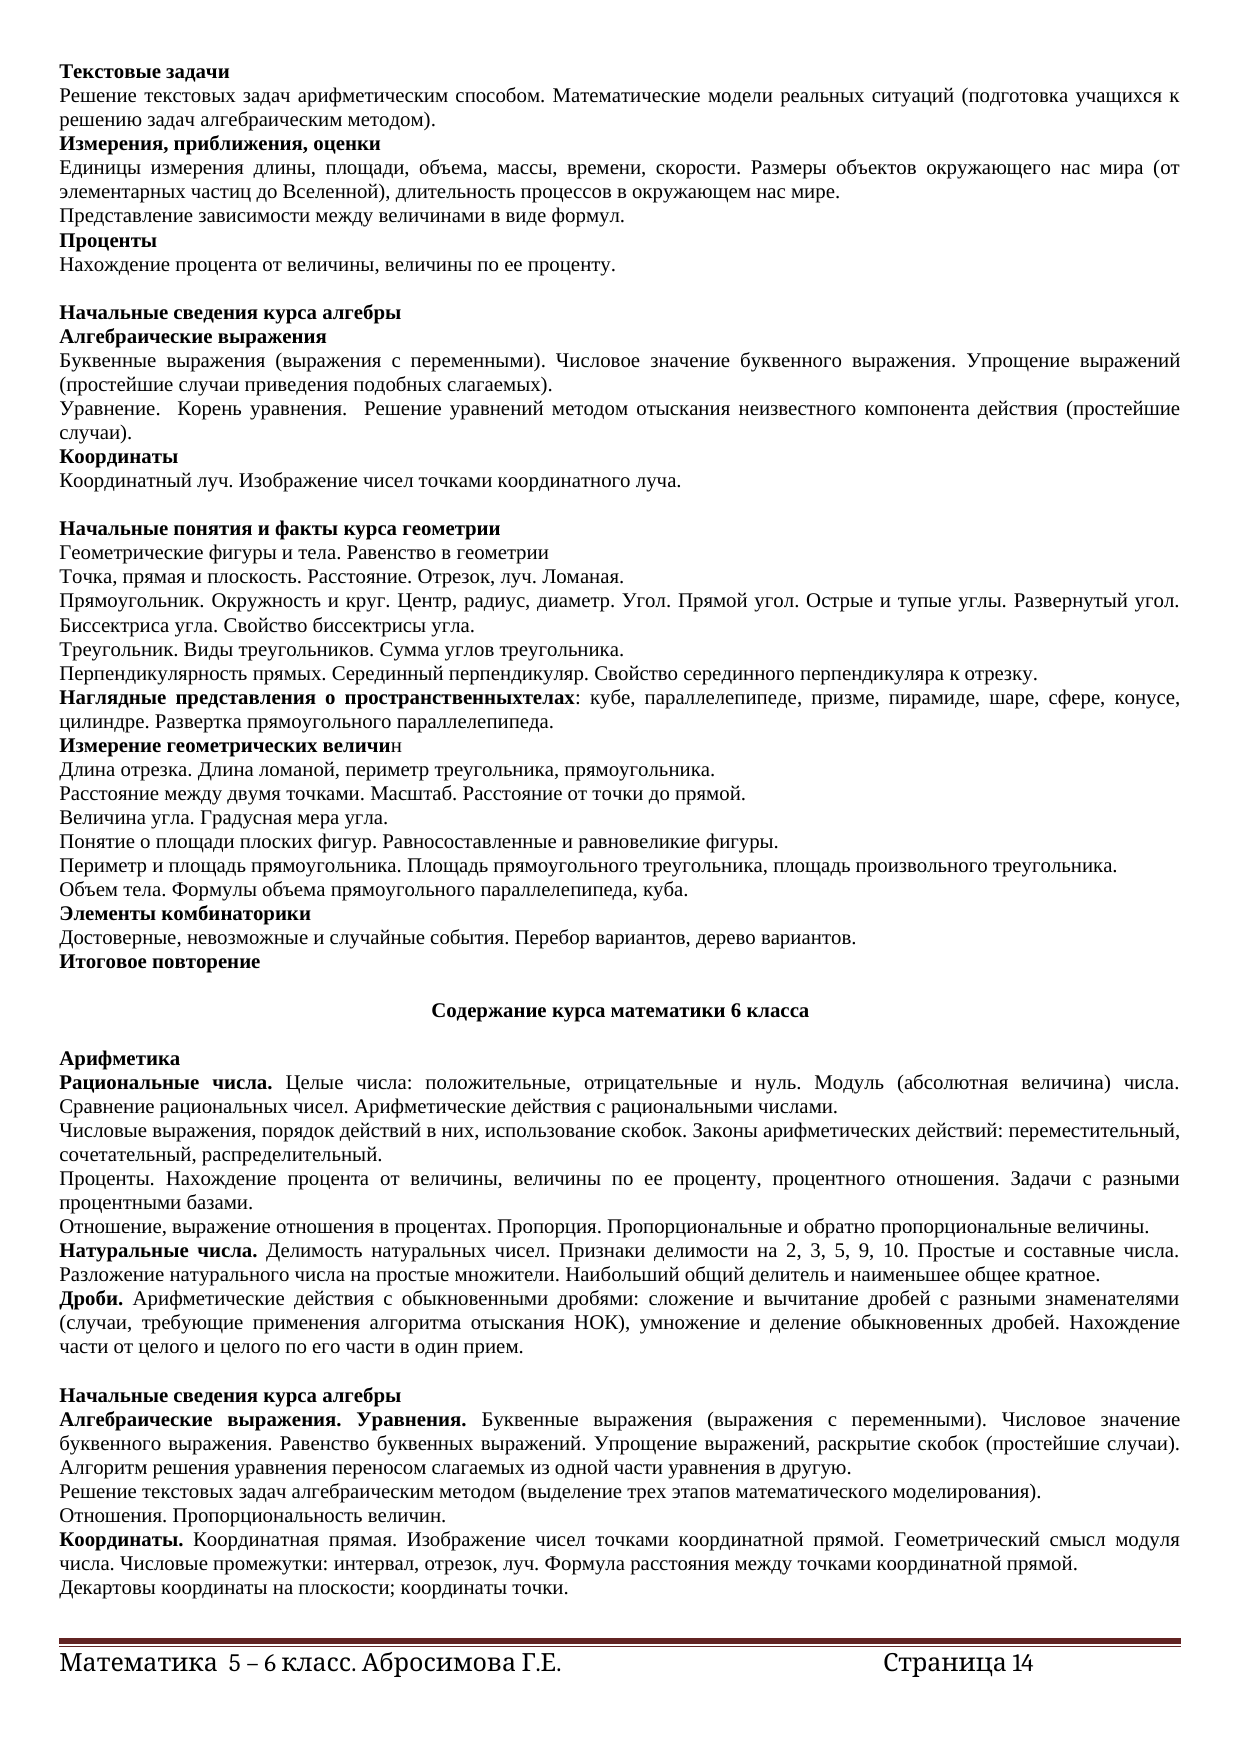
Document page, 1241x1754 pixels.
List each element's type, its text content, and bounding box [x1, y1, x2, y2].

text Измерение геометрических величин [59, 733, 1181, 757]
text Алгебраические выражения. Уравнения. Буквенные выражения (выражения с переменными). Числовое значение буквенного выражения. Равенство буквенных выражений. Упрощение выражений, раскрытие скобок (простейшие случаи). Алгоритм решения уравнения переносом слагаемых из одной части уравнения в другую. [59, 1407, 1181, 1479]
text Алгебраические выражения [59, 324, 1181, 348]
text Достоверные, невозможные и случайные события. Перебор вариантов, дерево вариантов. [59, 925, 1181, 949]
text Проценты [59, 227, 1181, 252]
text Координаты. Координатная прямая. Изображение чисел точками координатной прямой. Геометрический смысл модуля числа. Числовые промежутки: интервал, отрезок, луч. Формула расстояния между точками координатной прямой. [59, 1527, 1181, 1575]
text Единицы измерения длины, площади, объема, массы, времени, скорости. Размеры объектов окружающего нас мира (от элементарных частиц до Вселенной), длительность процессов в окружающем нас мире. [59, 155, 1181, 203]
text Треугольник. Виды треугольников. Сумма углов треугольника. [59, 637, 1181, 661]
text Арифметика [59, 1046, 1181, 1070]
text Объем тела. Формулы объема прямоугольного параллелепипеда, куба. [59, 877, 1181, 901]
text Точка, прямая и плоскость. Расстояние. Отрезок, луч. Ломаная. [59, 564, 1181, 588]
text Начальные понятия и факты курса геометрии [59, 516, 1181, 540]
text Декартовы координаты на плоскости; координаты точки. [59, 1575, 1181, 1599]
text Расстояние между двумя точками. Масштаб. Расстояние от точки до прямой. [59, 781, 1181, 805]
text Прямоугольник. Окружность и круг. Центр, радиус, диаметр. Угол. Прямой угол. Острые и тупые углы. Развернутый угол. Биссектриса угла. Свойство биссектрисы угла. [59, 588, 1181, 637]
text Числовые выражения, порядок действий в них, использование скобок. Законы арифметических действий: переместительный, сочетательный, распределительный. [59, 1118, 1181, 1166]
text Содержание курса математики 6 класса [59, 997, 1181, 1022]
text Наглядные представления о пространственныхтелах: кубе, параллелепипеде, призме, пирамиде, шаре, сфере, конусе, цилиндре. Развертка прямоугольного параллелепипеда. [59, 685, 1181, 733]
text Периметр и площадь прямоугольника. Площадь прямоугольного треугольника, площадь произвольного треугольника. [59, 853, 1181, 877]
text Текстовые задачи [59, 59, 1181, 83]
text Дроби. Арифметические действия с обыкновенными дробями: сложение и вычитание дробей с разными знаменателями (случаи, требующие применения алгоритма отыскания НОК), умножение и деление обыкновенных дробей. Нахождение части от целого и целого по его части в один прием. [59, 1286, 1181, 1358]
text Уравнение. Корень уравнения. Решение уравнений методом отыскания неизвестного компонента действия (простейшие случаи). [59, 396, 1181, 444]
text Измерения, приближения, оценки [59, 131, 1181, 155]
text Итоговое повторение [59, 949, 1181, 973]
text Решение текстовых задач арифметическим способом. Математические модели реальных ситуаций (подготовка учащихся к решению задач алгебраическим методом). [59, 83, 1181, 131]
text Величина угла. Градусная мера угла. [59, 805, 1181, 829]
text Отношения. Пропорциональность величин. [59, 1503, 1181, 1527]
text Решение текстовых задач алгебраическим методом (выделение трех этапов математического моделирования). [59, 1479, 1181, 1503]
text Начальные сведения курса алгебры [59, 1382, 1181, 1407]
text Координатный луч. Изображение чисел точками координатного луча. [59, 468, 1181, 492]
text Геометрические фигуры и тела. Равенство в геометрии [59, 540, 1181, 564]
text Длина отрезка. Длина ломаной, периметр треугольника, прямоугольника. [59, 757, 1181, 781]
text Рациональные числа. Целые числа: положительные, отрицательные и нуль. Модуль (абсолютная величина) числа. Сравнение рациональных чисел. Арифметические действия с рациональными числами. [59, 1070, 1181, 1118]
text Перпендикулярность прямых. Серединный перпендикуляр. Свойство серединного перпендикуляра к отрезку. [59, 661, 1181, 685]
text Начальные сведения курса алгебры [59, 300, 1181, 324]
text Представление зависимости между величинами в виде формул. [59, 203, 1181, 227]
text Отношение, выражение отношения в процентах. Пропорция. Пропорциональные и обратно пропорциональные величины. [59, 1214, 1181, 1238]
text Натуральные числа. Делимость натуральных чисел. Признаки делимости на 2, 3, 5, 9, 10. Простые и составные числа. Разложение натурального числа на простые множители. Наибольший общий делитель и наименьшее общее кратное. [59, 1238, 1181, 1286]
text Проценты. Нахождение процента от величины, величины по ее проценту, процентного отношения. Задачи с разными процентными базами. [59, 1166, 1181, 1214]
text Нахождение процента от величины, величины по ее проценту. [59, 252, 1181, 276]
text Элементы комбинаторики [59, 901, 1181, 925]
text Координаты [59, 444, 1181, 468]
text Понятие о площади плоских фигур. Равносоставленные и равновеликие фигуры. [59, 829, 1181, 853]
text Буквенные выражения (выражения с переменными). Числовое значение буквенного выражения. Упрощение выражений (простейшие случаи приведения подобных слагаемых). [59, 348, 1181, 396]
